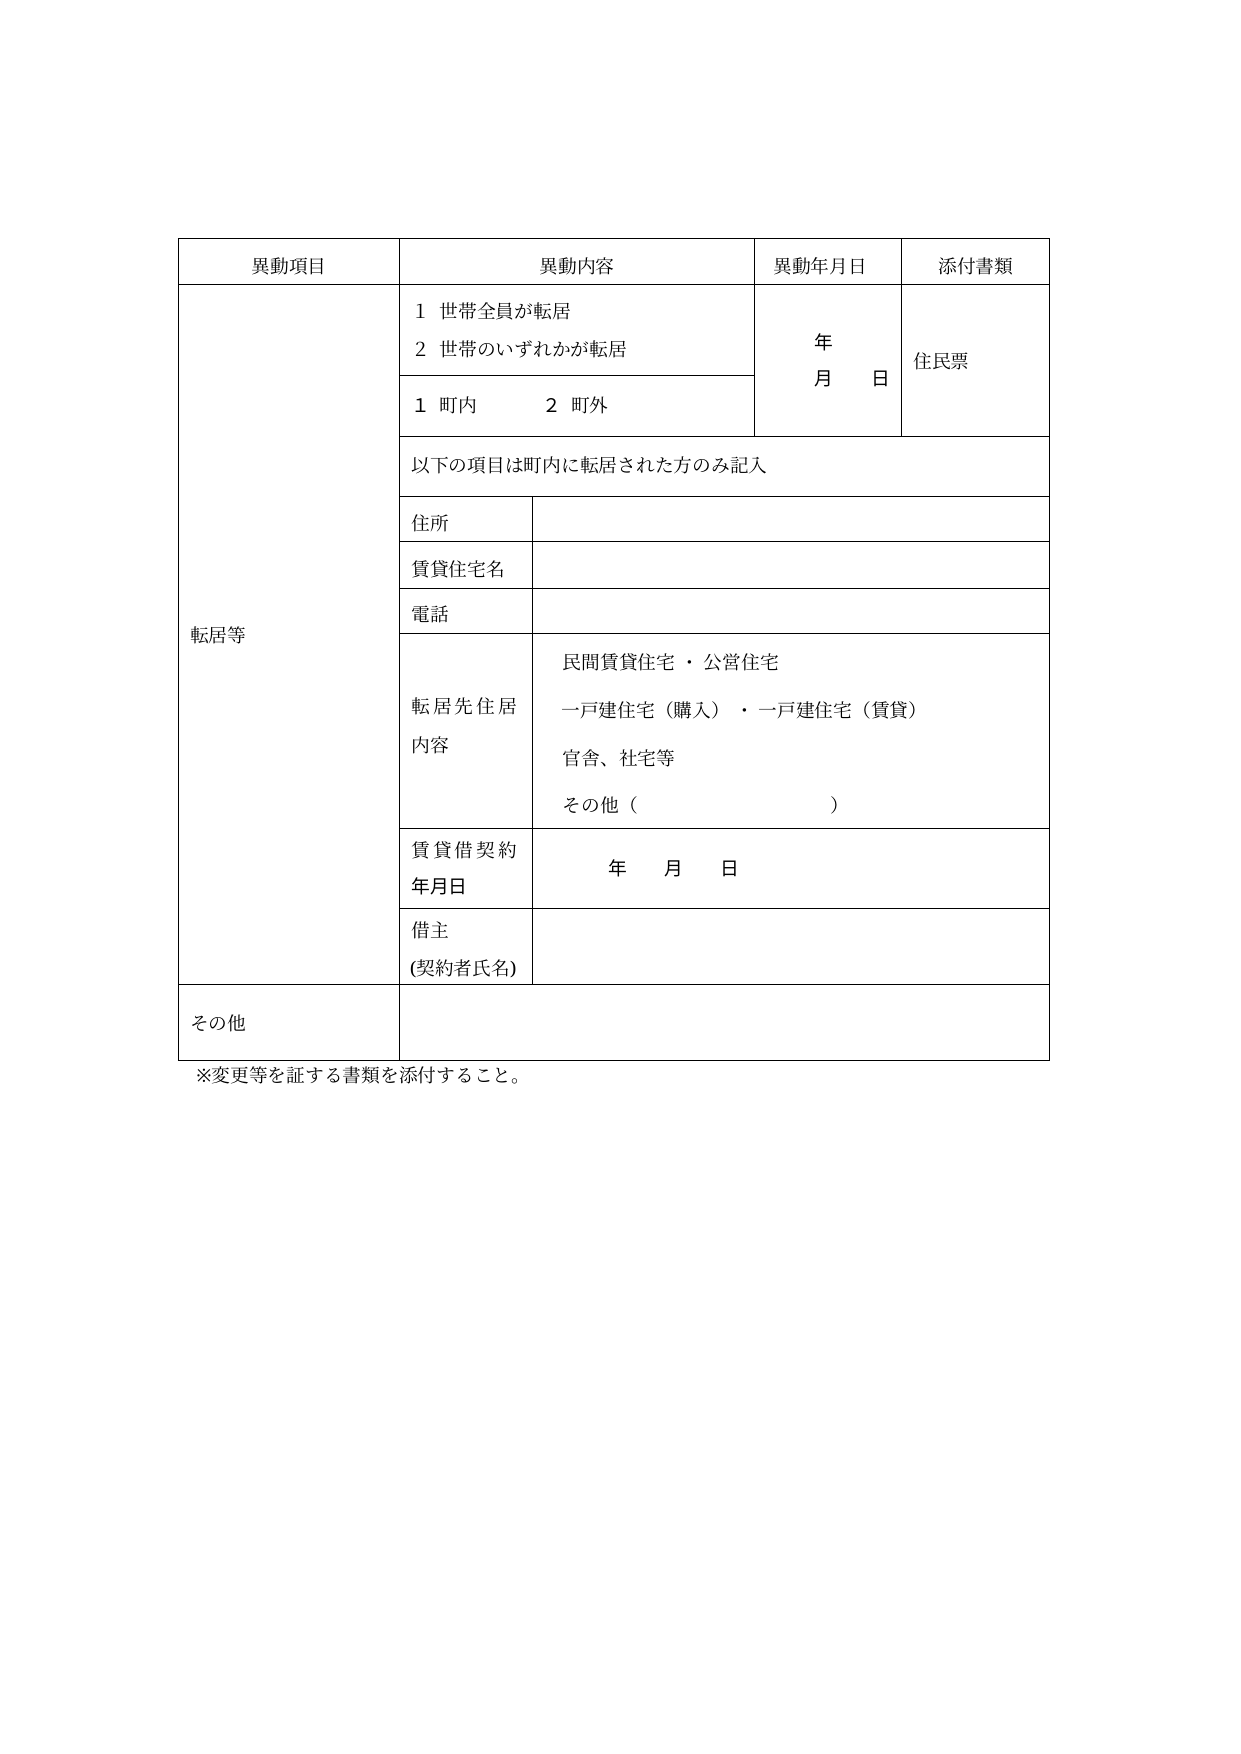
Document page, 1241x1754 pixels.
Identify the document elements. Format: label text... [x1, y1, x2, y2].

table_cell 年 月 日 [755, 285, 901, 436]
table_cell 賃貸借契約 年月日 [400, 829, 532, 907]
table_cell [400, 985, 1049, 1059]
table_cell 転居先住居 内容 [400, 634, 532, 828]
table_cell １ 世帯全員が転居 ２ 世帯のいずれかが転居 [400, 285, 754, 375]
table_cell 住所 [400, 497, 532, 541]
table_cell 住民票 [902, 285, 1049, 436]
table_cell [533, 589, 1049, 632]
table_cell 借主 (契約者氏名) [400, 909, 532, 983]
table_cell [533, 909, 1049, 983]
table_cell 電話 [400, 589, 532, 632]
table_header 異動項目 [179, 239, 399, 284]
table_header 異動内容 [400, 239, 754, 284]
table_cell [533, 497, 1049, 541]
table_cell 以下の項目は町内に転居された方のみ記入 [400, 437, 1049, 496]
table_header 異動年月日 [755, 239, 901, 284]
table_cell 年 月 日 [533, 829, 1049, 907]
table_cell 転居等 [179, 285, 399, 983]
table_cell [533, 542, 1049, 588]
table_cell 賃貸住宅名 [400, 542, 532, 588]
table_cell その他 [179, 985, 399, 1059]
table_header 添付書類 [902, 239, 1049, 284]
table_cell １ 町内 ２ 町外 [400, 376, 754, 436]
text ※変更等を証する書類を添付すること。 [177, 1061, 1063, 1087]
table_cell 民間賃貸住宅 ・ 公営住宅 一戸建住宅（購入） ・ 一戸建住宅（賃貸） 官舎、社宅等 その他（ ） [533, 634, 1049, 828]
